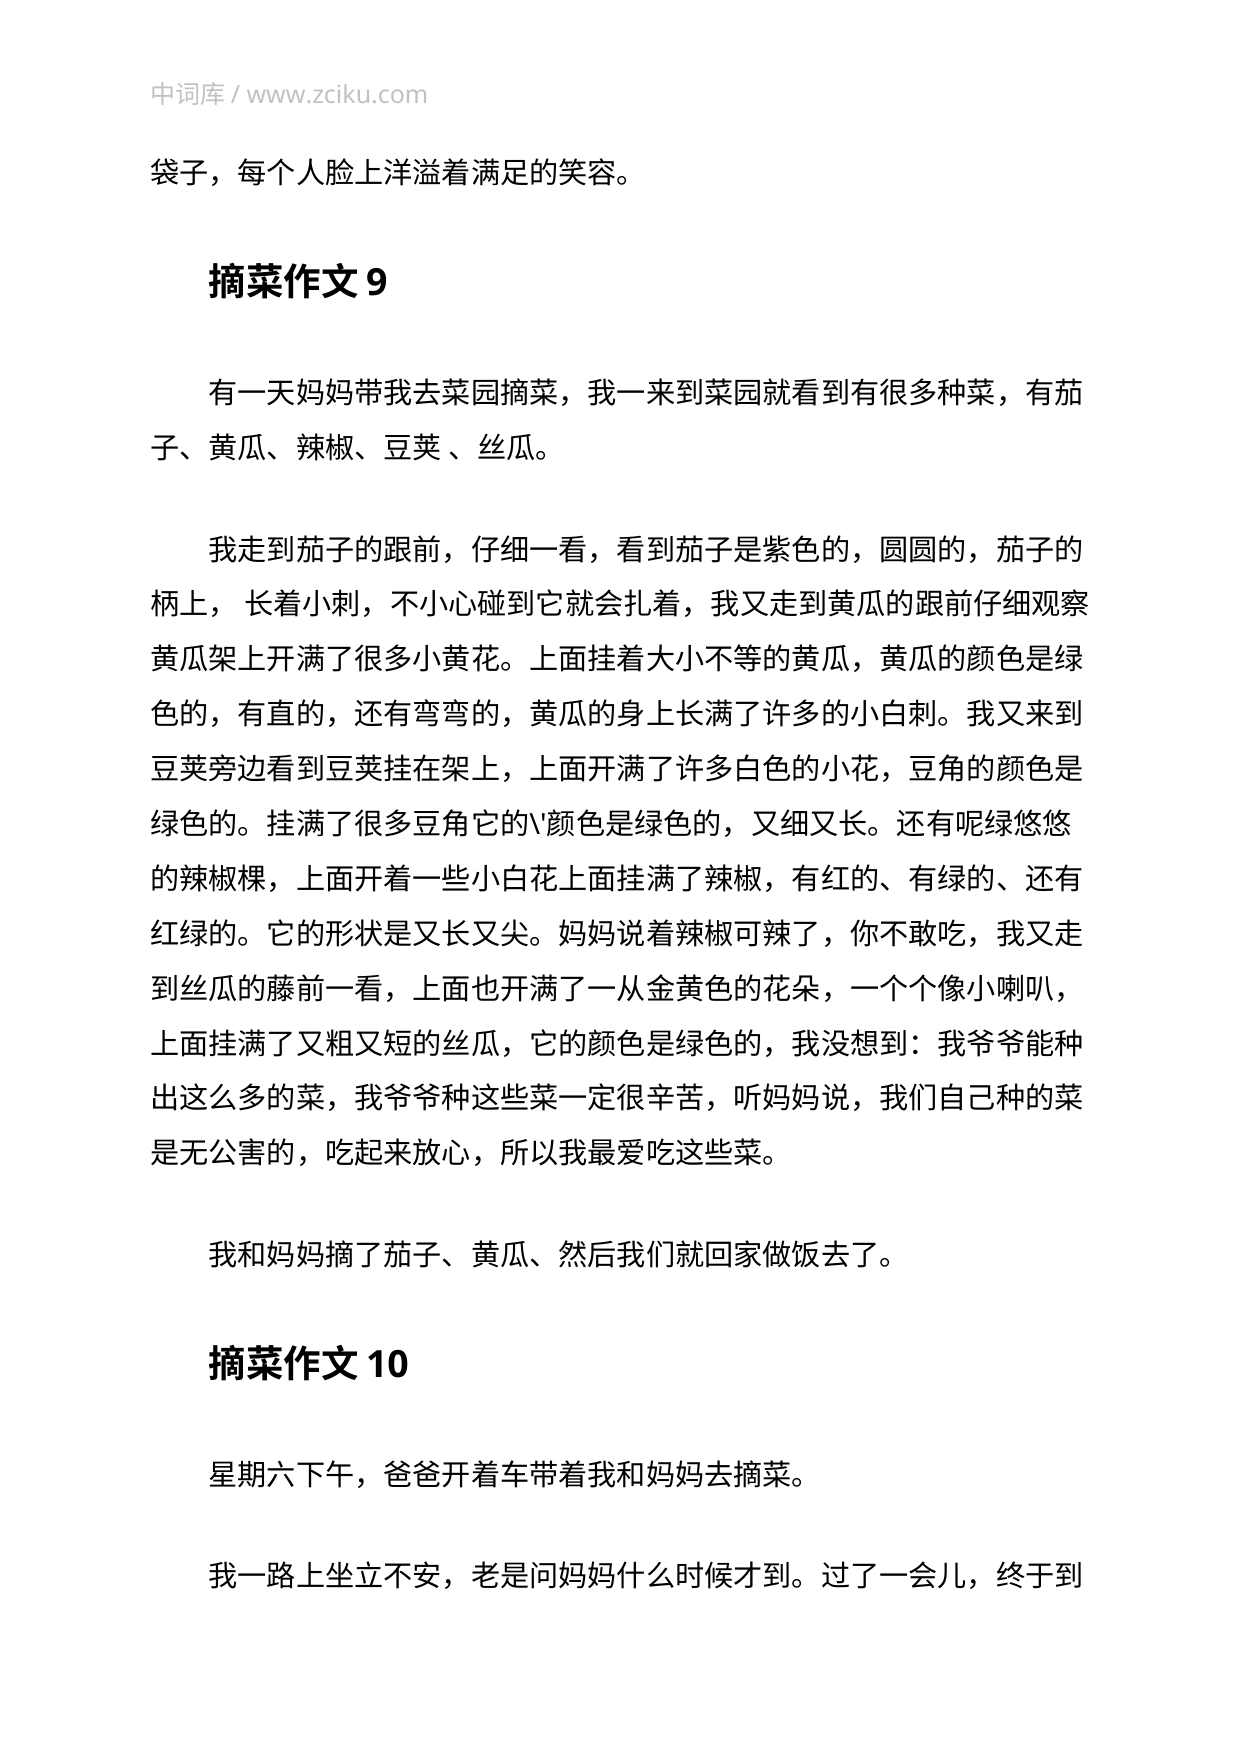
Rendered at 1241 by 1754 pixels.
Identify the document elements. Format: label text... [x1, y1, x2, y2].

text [150, 150, 1090, 192]
text 摘菜作文10 [150, 1333, 1090, 1388]
text 有一天妈妈带我去菜园摘菜，我一来到菜园就看到有很多种菜，有茄子、黄瓜、辣椒、豆荚 、丝瓜。 [150, 369, 1090, 467]
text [150, 1553, 1090, 1595]
text 我走到茄子的跟前，仔细一看，看到茄子是紫色的，圆圆的，茄子的柄上， 长着小刺，不小心碰到它就会扎着，我又走到黄瓜的跟前仔细观察黄瓜架上开满了很多小黄花。上面挂着大小不等的黄瓜，黄瓜的颜色是绿色的，有直的，还有弯弯的，黄瓜的身上长满了许多的小白刺。我又来到豆荚旁边看到豆荚挂在架上，上面开满了许多白色的小花，豆角的颜色是绿色的。挂满了很多豆角它的\'颜色是绿色的，又细又长。还有呢绿悠悠的辣椒棵，上面开着一些小白花上面挂满了辣椒，有红的、有绿的、还有红绿的。它的形状是又长又尖。妈妈说着辣椒可辣了，你不敢吃，我又走到丝瓜的藤前一看，上面也开满了一从金黄色的花朵，一个个像小喇叭，上面挂满了又粗又短的丝瓜，它的颜色是绿色的，我没想到：我爷爷能种出这么多的菜，我爷爷种这些菜一定很辛苦，听妈妈说，我们自己种的菜是无公害的，吃起来放心，所以我最爱吃这些菜。 [150, 526, 1090, 1172]
text 我和妈妈摘了茄子、黄瓜、然后我们就回家做饭去了。 [150, 1232, 1090, 1274]
text 星期六下午，爸爸开着车带着我和妈妈去摘菜。 [150, 1451, 1090, 1493]
text 摘菜作文9 [150, 252, 1090, 306]
